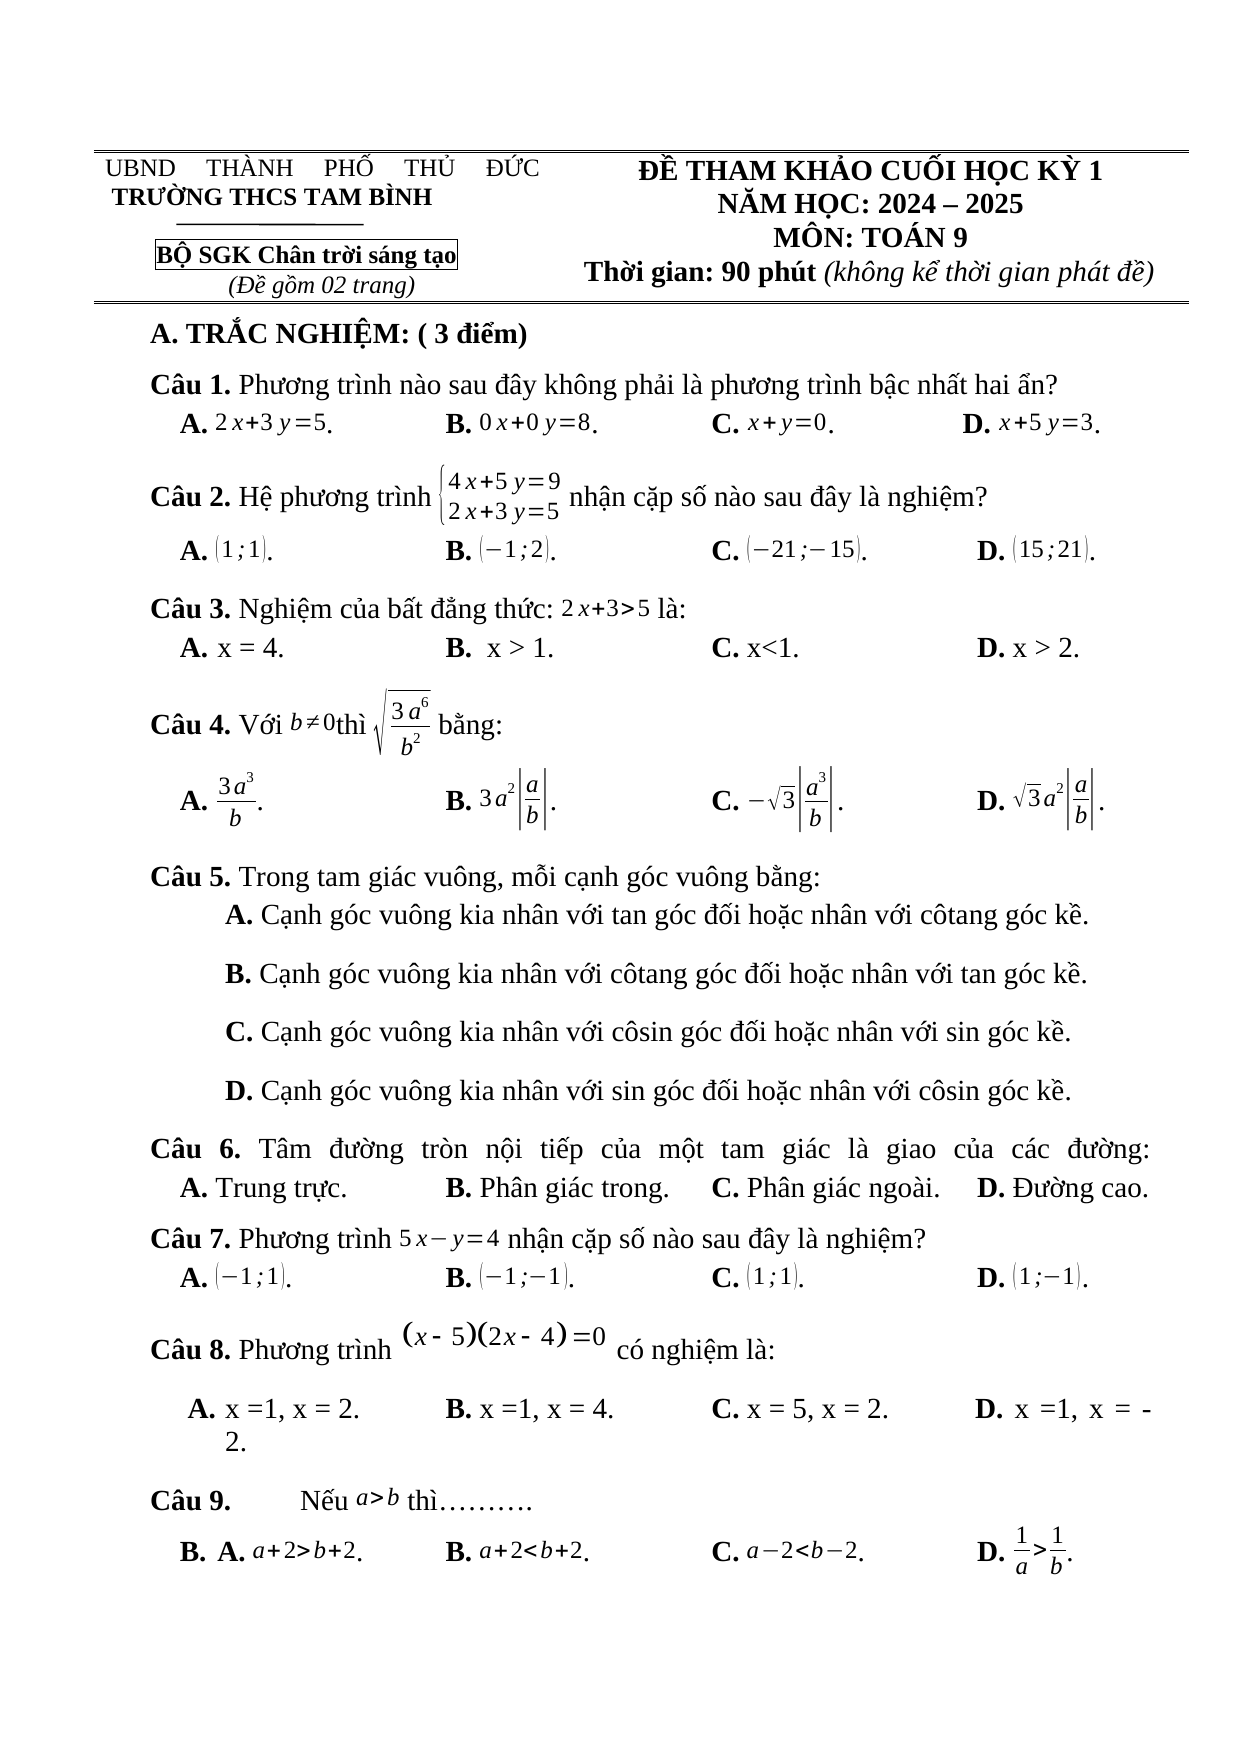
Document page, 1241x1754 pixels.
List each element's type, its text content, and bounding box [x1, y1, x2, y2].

text D. Cạnh góc vuông kia nhân với sin góc đối hoặc nhân với côsin góc kề. [150, 1073, 1152, 1107]
text Câu 4. Với thì bằng: [150, 688, 1152, 760]
text Câu 7. Phương trình nhận cặp số nào sau đây là nghiệm? [150, 1221, 1152, 1255]
text A. TRẮC NGHIỆM: ( 3 điểm) [150, 316, 1152, 350]
table_header UBND THÀNH PHỐ THỦ ĐỨC TRƯỜNG THCS TAM BÌNH BỘ SGK Chân trời sáng tạo (Đề gồm 02 trang) [94, 153, 552, 301]
list x =1, x = 2. B. x =1, x = 4. C. x = 5, x = 2. D. x =1, x = -2. [187, 1391, 1152, 1458]
text A. . B. . C. . D. . [150, 533, 1152, 566]
text Câu 5. Trong tam giác vuông, mỗi cạnh góc vuông bằng: [150, 859, 1152, 892]
list x = 4. B. x > 1. C. x<1. D. x > 2. [179, 630, 1152, 663]
text Câu 1. Phương trình nào sau đây không phải là phương trình bậc nhất hai ẩn? [150, 367, 1152, 401]
text A. Cạnh góc vuông kia nhân với tan góc đối hoặc nhân với côtang góc kề. [150, 897, 1152, 931]
table_header ĐỀ THAM KHẢO CUỐI HỌC KỲ 1 NĂM HỌC: 2024 – 2025 MÔN: TOÁN 9 Thời gian: 90 phút (không kể thời gian phát đề) [552, 153, 1189, 301]
text A. . B. . C. . D. . [150, 1260, 1152, 1293]
text B. Cạnh góc vuông kia nhân với côtang góc đối hoặc nhân với tan góc kề. [150, 956, 1152, 989]
text Câu 9. Nếu thì………. [150, 1483, 1152, 1516]
text Câu 2. Hệ phương trình nhận cặp số nào sau đây là nghiệm? [150, 464, 1152, 528]
text C. Cạnh góc vuông kia nhân với côsin góc đối hoặc nhân với sin góc kề. [150, 1014, 1152, 1048]
list A. . B. . C. . D. . [179, 1521, 1152, 1580]
text Câu 8. Phương trình có nghiệm là: [150, 1318, 1152, 1366]
text A. . B. . C. . D. . [150, 765, 1152, 834]
text Câu 6. Tâm đường tròn nội tiếp của một tam giác là giao của các đường: A. Trung trực. B. Phân giác trong. C. Phân giác ngoài. D. Đường cao. [150, 1132, 1152, 1204]
text A. . B. . C. . D. . [150, 406, 1152, 439]
text Câu 3. Nghiệm của bất đẳng thức: là: [150, 591, 1152, 625]
